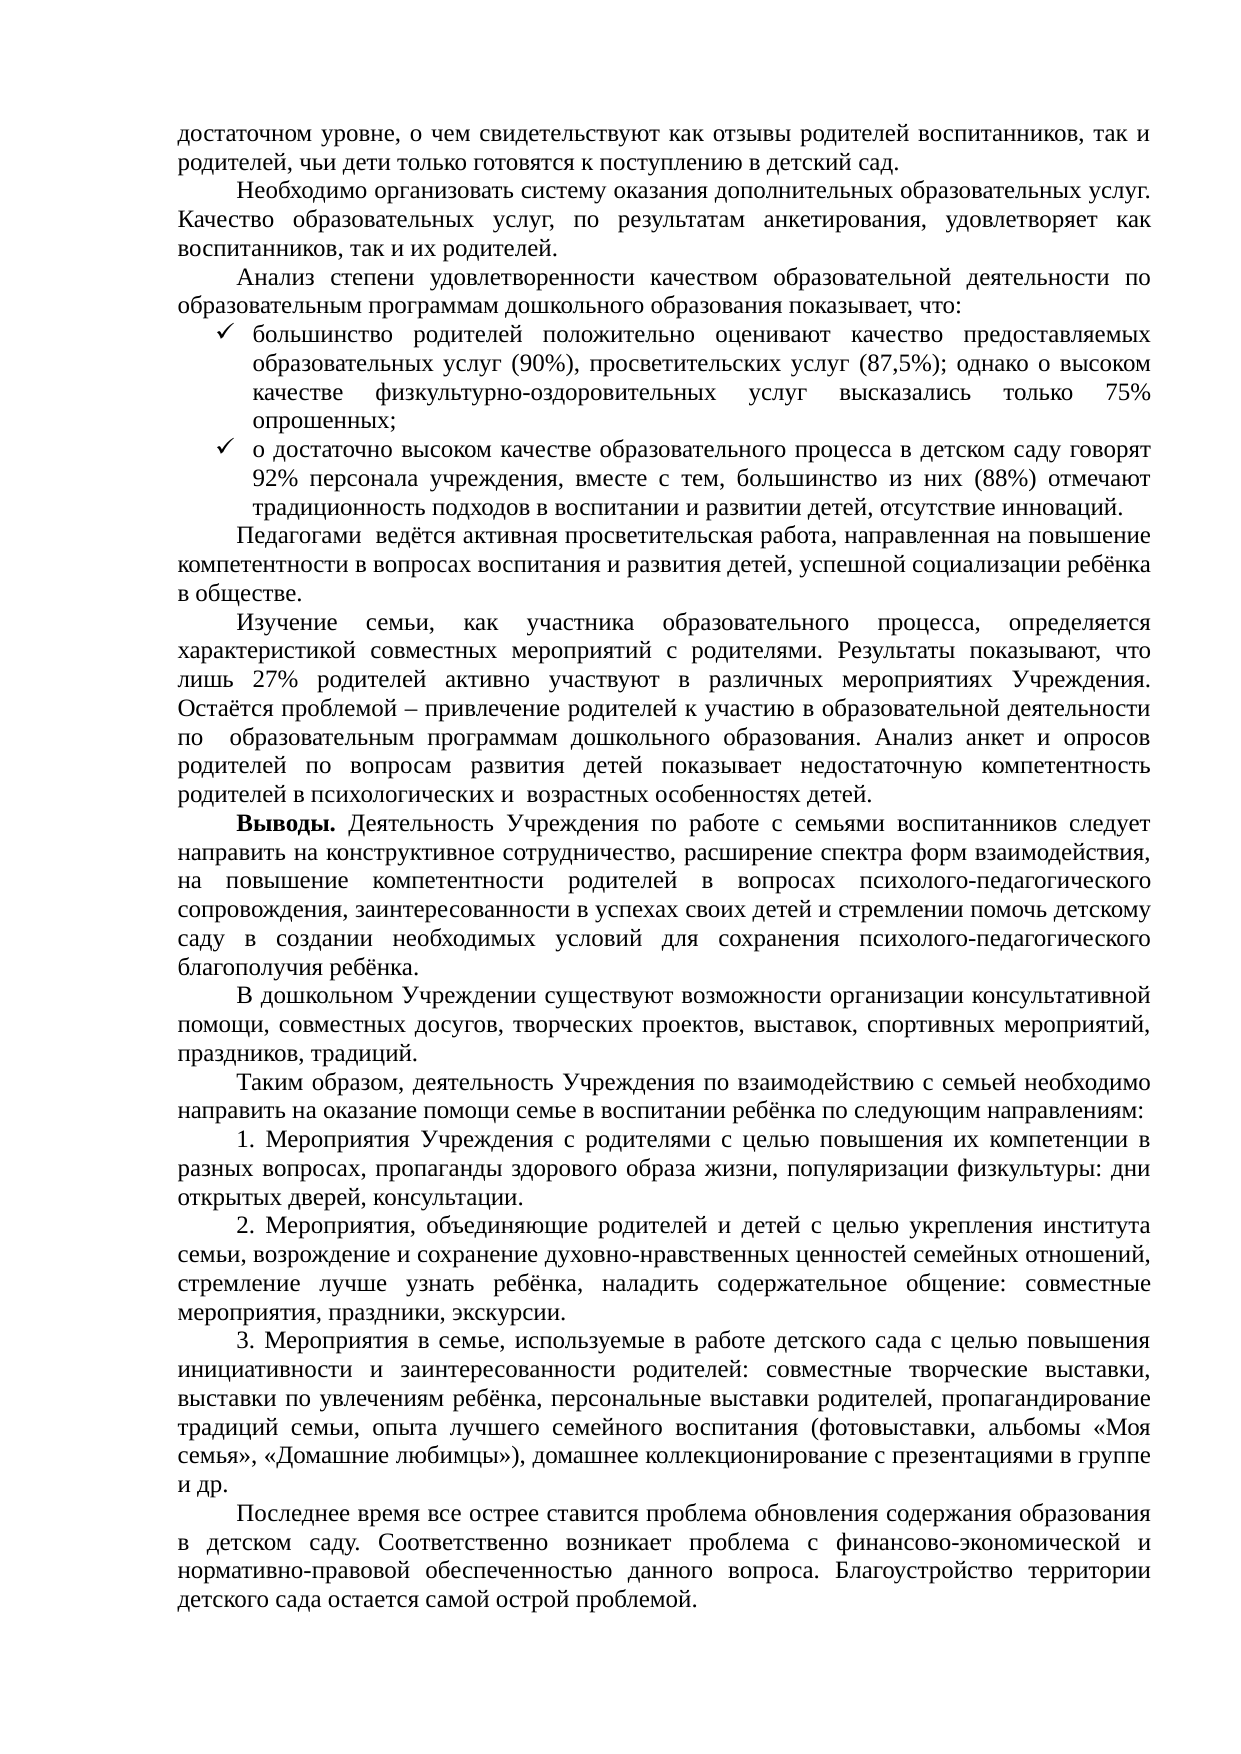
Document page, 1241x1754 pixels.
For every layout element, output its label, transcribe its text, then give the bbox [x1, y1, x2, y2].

text Последнее время все острее ставится проблема обновления содержания образования в детском саду. Соответственно возникает проблема с финансово-экономической и нормативно-правовой обеспеченностью данного вопроса. Благоустройство территории детского сада остается самой острой проблемой. [177, 1498, 1152, 1613]
text Необходимо организовать систему оказания дополнительных образовательных услуг. Качество образовательных услуг, по результатам анкетирования, удовлетворяет как воспитанников, так и их родителей. [177, 176, 1152, 262]
text Таким образом, деятельность Учреждения по взаимодействию с семьей необходимо направить на оказание помощи семье в воспитании ребёнка по следующим направлениям: [177, 1067, 1152, 1124]
text 1. Мероприятия Учреждения с родителями с целью повышения их компетенции в разных вопросах, пропаганды здорового образа жизни, популяризации физкультуры: дни открытых дверей, консультации. [177, 1124, 1152, 1211]
text Педагогами ведётся активная просветительская работа, направленная на повышение компетентности в вопросах воспитания и развития детей, успешной социализации ребёнка в обществе. [177, 521, 1152, 607]
text В дошкольном Учреждении существуют возможности организации консультативной помощи, совместных досугов, творческих проектов, выставок, спортивных мероприятий, праздников, традиций. [177, 981, 1152, 1067]
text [177, 118, 1152, 176]
text Анализ степени удовлетворенности качеством образовательной деятельности по образовательным программам дошкольного образования показывает, что: [177, 262, 1152, 319]
list о достаточно высоком качестве образовательного процесса в детском саду говорят 92% персонала учреждения, вместе с тем, большинство из них (88%) отмечают традиционность подходов в воспитании и развитии детей, отсутствие инноваций. [215, 434, 1152, 521]
text 2. Мероприятия, объединяющие родителей и детей с целью укрепления института семьи, возрождение и сохранение духовно-нравственных ценностей семейных отношений, стремление лучше узнать ребёнка, наладить содержательное общение: совместные мероприятия, праздники, экскурсии. [177, 1211, 1152, 1326]
text 3. Мероприятия в семье, используемые в работе детского сада с целью повышения инициативности и заинтересованности родителей: совместные творческие выставки, выставки по увлечениям ребёнка, персональные выставки родителей, пропагандирование традиций семьи, опыта лучшего семейного воспитания (фотовыставки, альбомы «Моя семья», «Домашние любимцы»), домашнее коллекционирование с презентациями в группе и др. [177, 1326, 1152, 1498]
text Изучение семьи, как участника образовательного процесса, определяется характеристикой совместных мероприятий с родителями. Результаты показывают, что лишь 27% родителей активно участвуют в различных мероприятиях Учреждения. Остаётся проблемой – привлечение родителей к участию в образовательной деятельности по образовательным программам дошкольного образования. Анализ анкет и опросов родителей по вопросам развития детей показывает недостаточную компетентность родителей в психологических и возрастных особенностях детей. [177, 607, 1152, 808]
list большинство родителей положительно оценивают качество предоставляемых образовательных услуг (90%), просветительских услуг (87,5%); однако о высоком качестве физкультурно-оздоровительных услуг высказались только 75% опрошенных; [215, 319, 1152, 434]
text Выводы. Деятельность Учреждения по работе с семьями воспитанников следует направить на конструктивное сотрудничество, расширение спектра форм взаимодействия, на повышение компетентности родителей в вопросах психолого-педагогического сопровождения, заинтересованности в успехах своих детей и стремлении помочь детскому саду в создании необходимых условий для сохранения психолого-педагогического благополучия ребёнка. [177, 808, 1152, 981]
